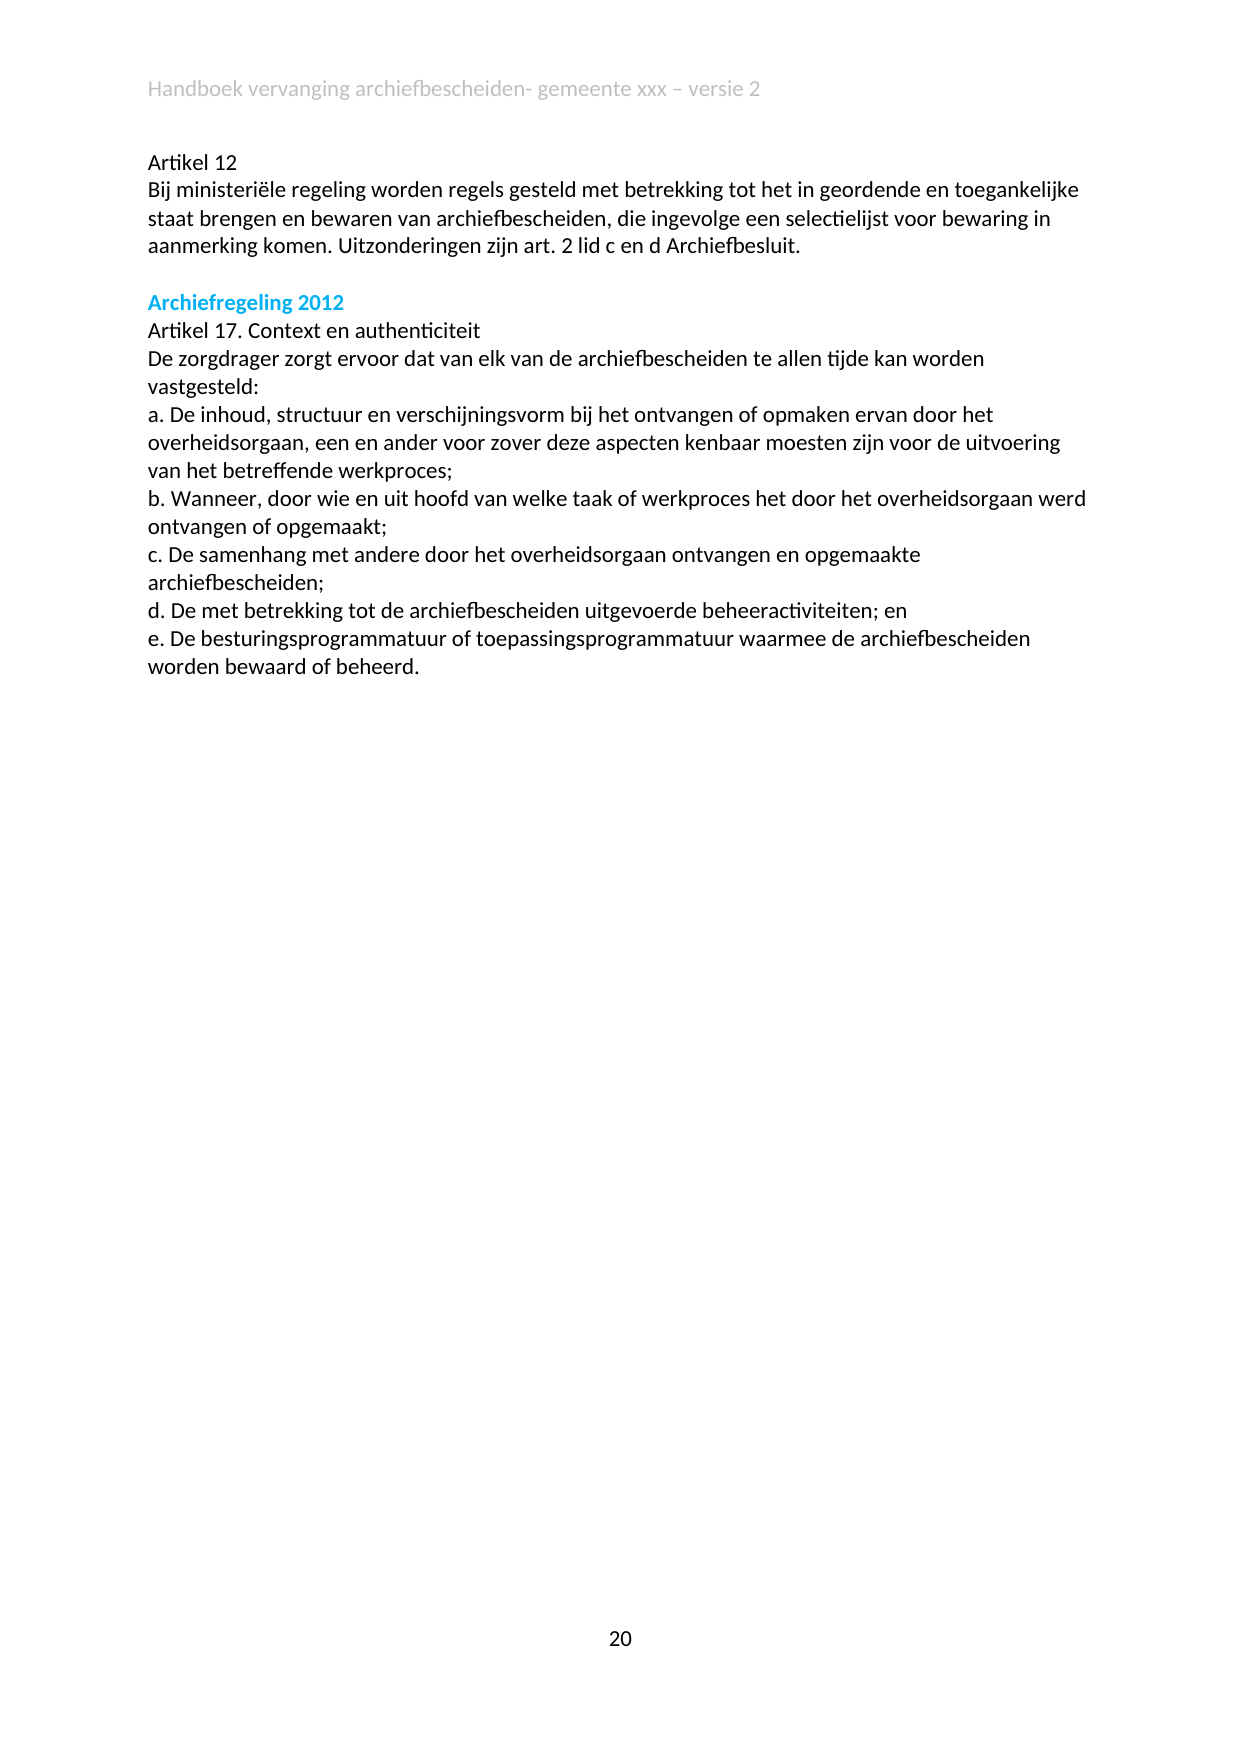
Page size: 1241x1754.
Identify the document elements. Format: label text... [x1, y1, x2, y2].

text e. De besturingsprogrammatuur of toepassingsprogrammatuur waarmee de archiefbescheiden worden bewaard of beheerd. [148, 624, 1093, 680]
text d. De met betrekking tot de archiefbescheiden uitgevoerde beheeractiviteiten; en [148, 596, 1093, 624]
text archiefbescheiden; [148, 568, 1093, 596]
text vastgesteld: [148, 372, 1093, 400]
text a. De inhoud, structuur en verschijningsvorm bij het ontvangen of opmaken ervan door het overheidsorgaan, een en ander voor zover deze aspecten kenbaar moesten zijn voor de uitvoering van het betreffende werkproces; [148, 400, 1093, 484]
text Artikel 17. Context en authenticiteit [148, 316, 1093, 344]
text Bij ministeriële regeling worden regels gesteld met betrekking tot het in geordende en toegankelijke staat brengen en bewaren van archiefbescheiden, die ingevolge een selectielijst voor bewaring in aanmerking komen. Uitzonderingen zijn art. 2 lid c en d Archiefbesluit. Archiefregeling 2012 [148, 176, 1093, 316]
text c. De samenhang met andere door het overheidsorgaan ontvangen en opgemaakte [148, 540, 1093, 568]
text b. Wanneer, door wie en uit hoofd van welke taak of werkproces het door het overheidsorgaan werd ontvangen of opgemaakt; [148, 484, 1093, 540]
text Artikel 12 [148, 148, 1093, 176]
text De zorgdrager zorgt ervoor dat van elk van de archiefbescheiden te allen tijde kan worden [148, 344, 1093, 372]
